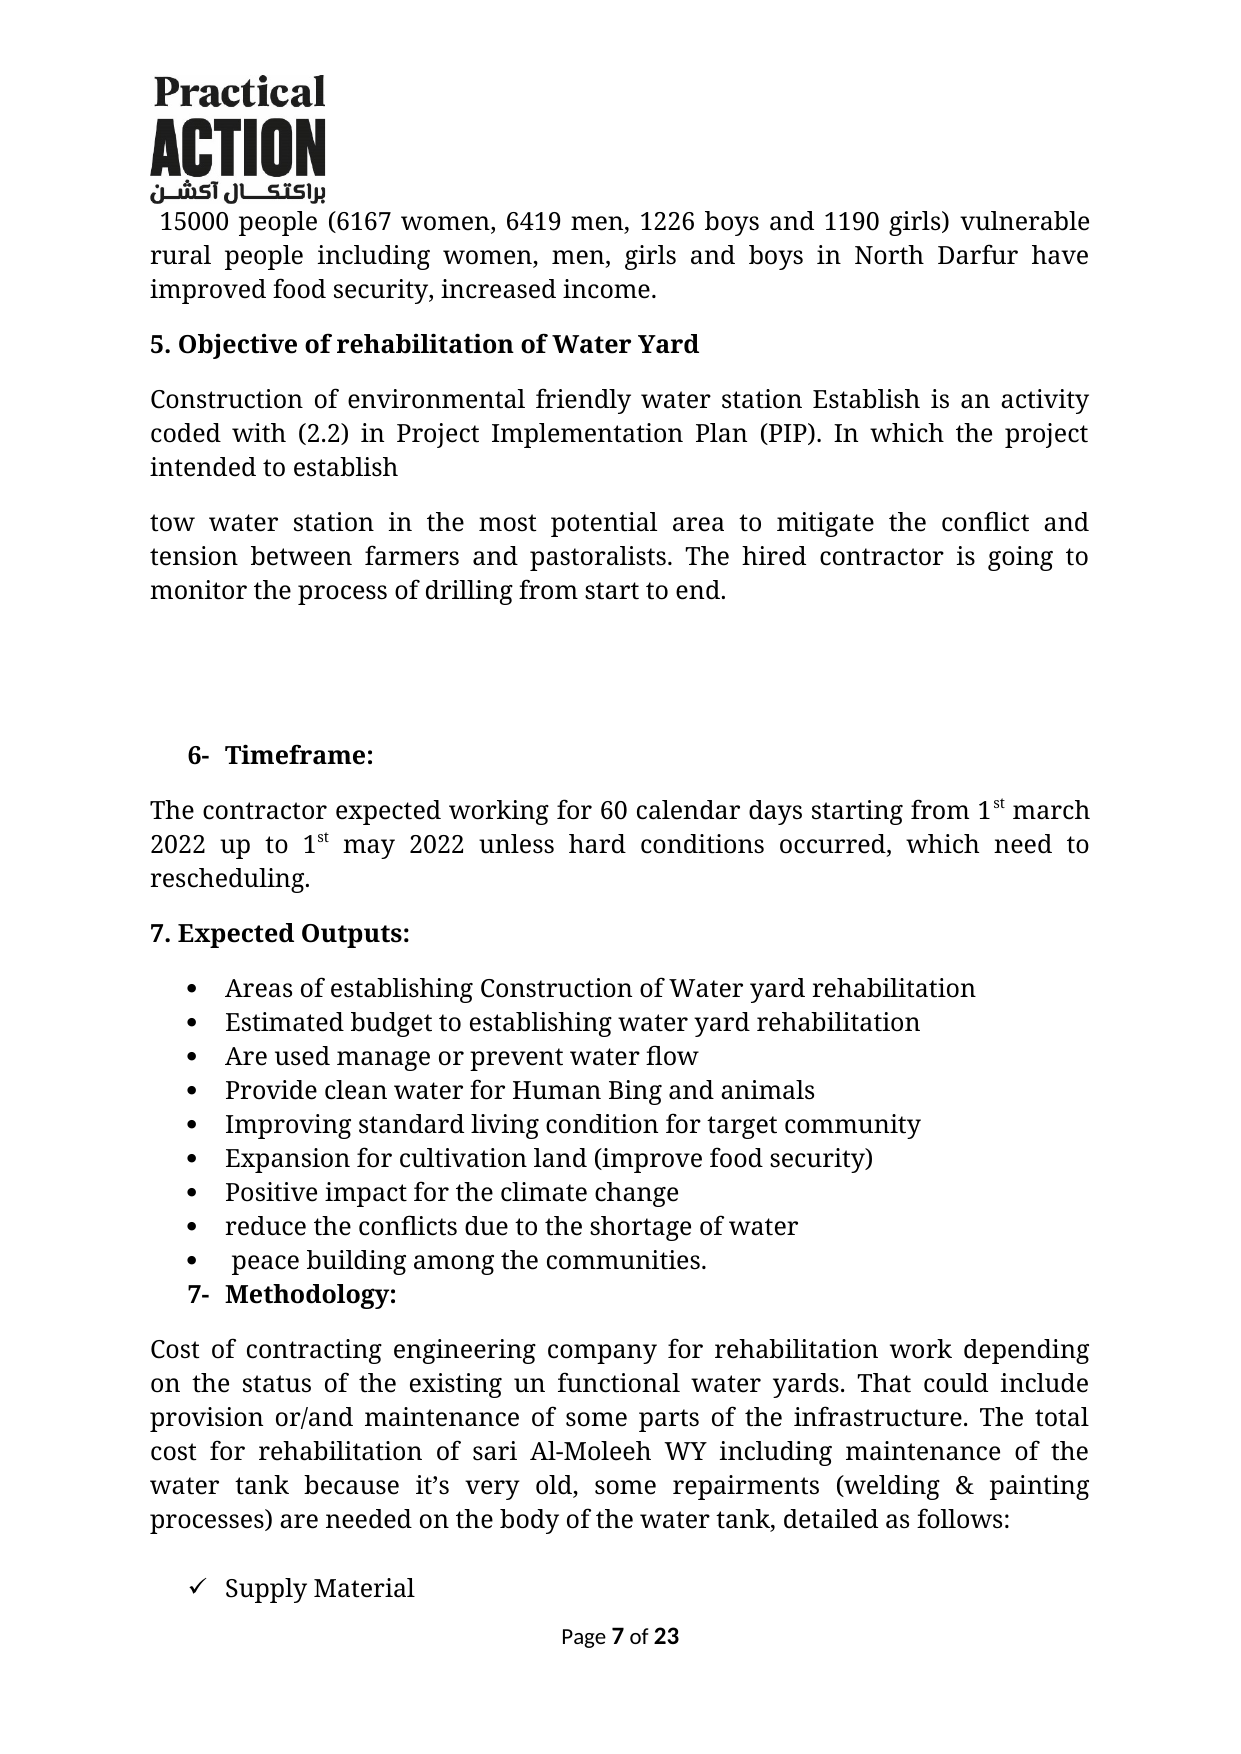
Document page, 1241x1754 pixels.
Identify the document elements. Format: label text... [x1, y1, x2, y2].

list Estimated budget to establishing water yard rehabilitation [187, 1004, 1090, 1038]
list Improving standard living condition for target community [187, 1107, 1090, 1141]
list Positive impact for the climate change [187, 1175, 1090, 1209]
list Supply Material [187, 1570, 1090, 1604]
list Provide clean water for Human Bing and animals [187, 1072, 1090, 1107]
list Areas of establishing Construction of Water yard rehabilitation [187, 970, 1090, 1004]
text Construction of environmental friendly water station Establish is an activity coded with (2.2) in Project Implementation Plan (PIP). In which the project intended to establish [150, 382, 1090, 484]
list Methodology: [187, 1277, 1090, 1311]
list reduce the conflicts due to the shortage of water [187, 1209, 1090, 1243]
text Cost of contracting engineering company for rehabilitation work depending on the status of the existing un functional water yards. That could include provision or/and maintenance of some parts of the infrastructure. The total cost for rehabilitation of sari Al-Moleeh WY including maintenance of the water tank because it’s very old, some repairments (welding & painting processes) are needed on the body of the water tank, detailed as follows: [150, 1332, 1090, 1536]
list Timeframe: [187, 737, 1090, 772]
picture [150, 75, 325, 204]
text 7. Expected Outputs: [150, 915, 1090, 949]
text The contractor expected working for 60 calendar days starting from 1st march 2022 up to 1st may 2022 unless hard conditions occurred, which need to rescheduling. [150, 792, 1090, 894]
text 15000 people (6167 women, 6419 men, 1226 boys and 1190 girls) vulnerable rural people including women, men, girls and boys in North Darfur have improved food security, increased income. [150, 204, 1090, 306]
list Expansion for cultivation land (improve food security) [187, 1141, 1090, 1175]
list peace building among the communities. [187, 1243, 1090, 1277]
text 5. Objective of rehabilitation of Water Yard [150, 327, 1090, 361]
list Are used manage or prevent water flow [187, 1038, 1090, 1072]
text tow water station in the most potential area to mitigate the conflict and tension between farmers and pastoralists. The hired contractor is going to monitor the process of drilling from start to end. [150, 505, 1090, 607]
